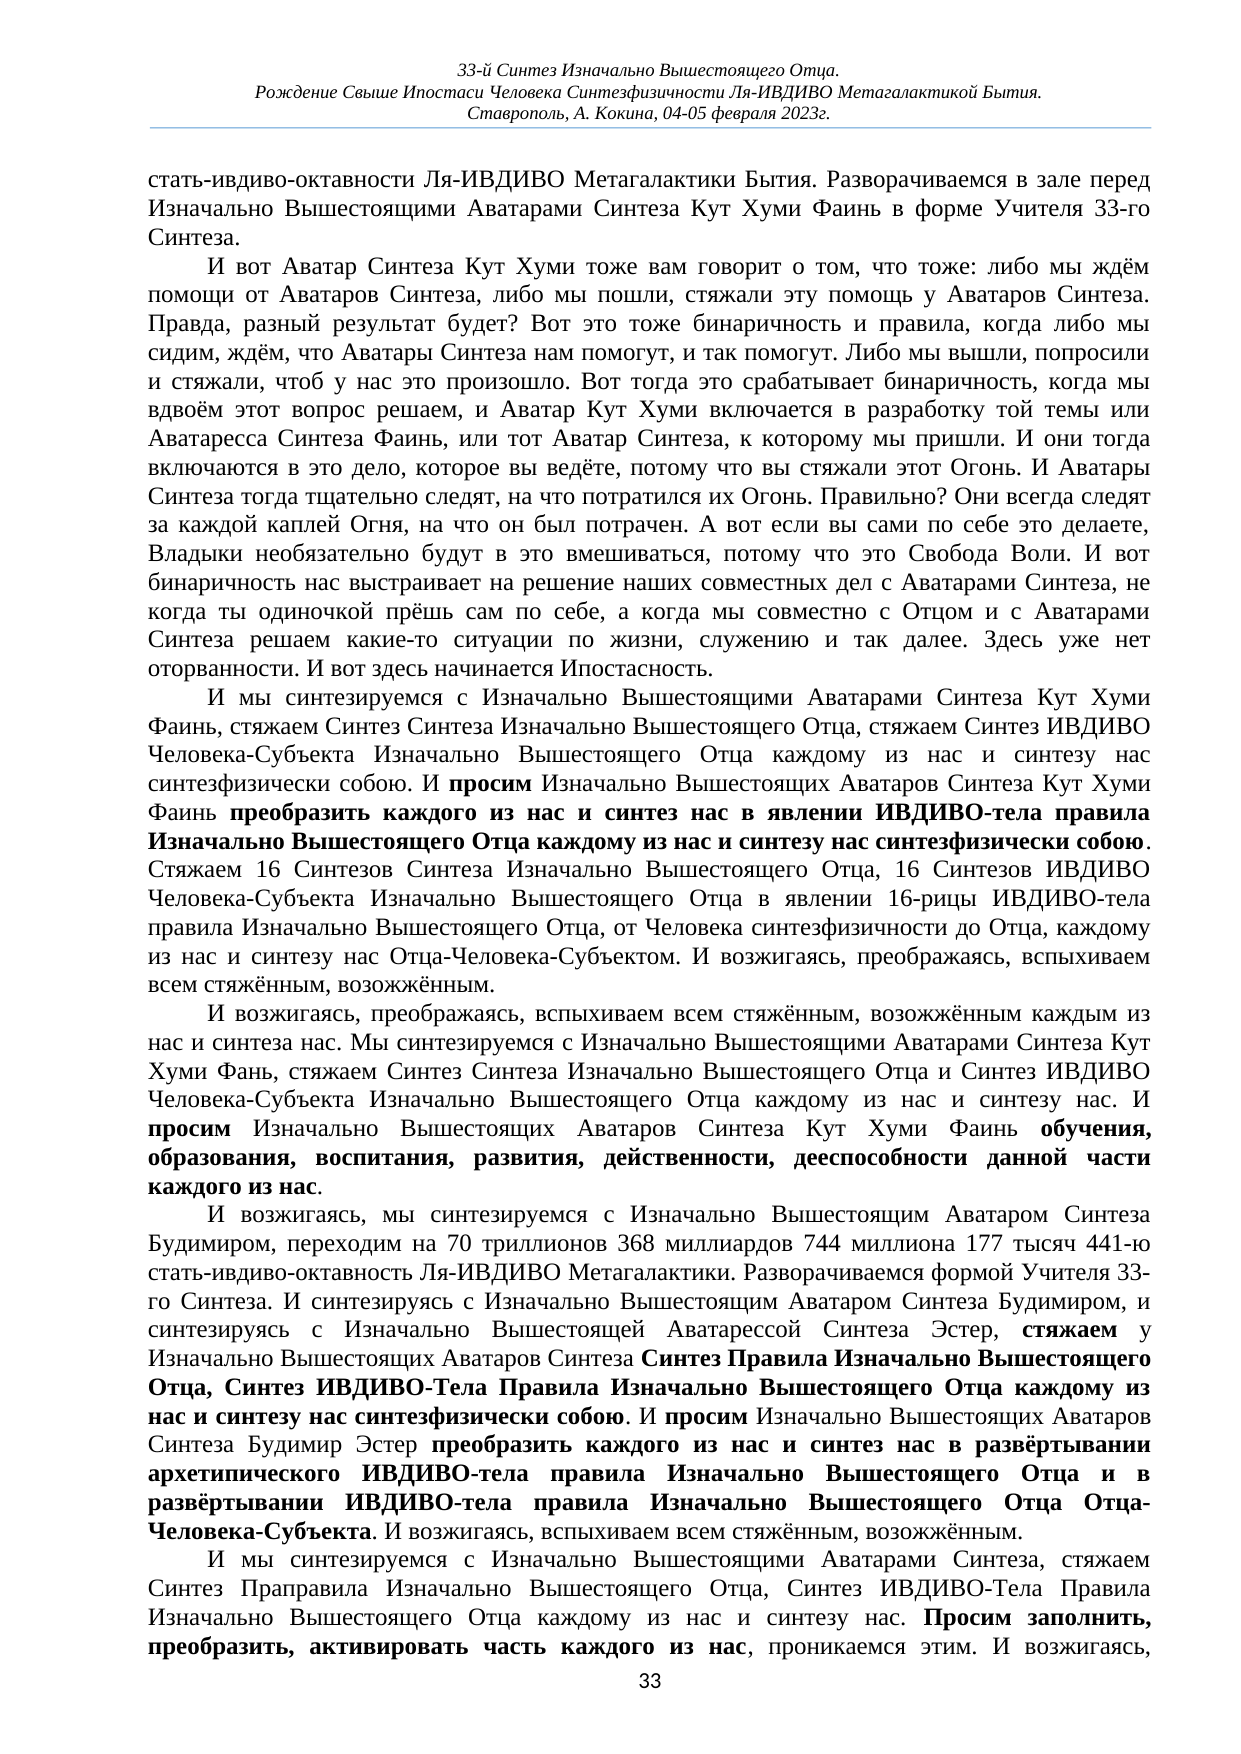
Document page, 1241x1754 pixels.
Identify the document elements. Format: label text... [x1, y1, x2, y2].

text И вот Аватар Синтеза Кут Хуми тоже вам говорит о том, что тоже: либо мы ждём помощи от Аватаров Синтеза, либо мы пошли, стяжали эту помощь у Аватаров Синтеза. Правда, разный результат будет? Вот это тоже бинаричность и правила, когда либо мы сидим, ждём, что Аватары Синтеза нам помогут, и так помогут. Либо мы вышли, попросили и стяжали, чтоб у нас это произошло. Вот тогда это срабатывает бинаричность, когда мы вдвоём этот вопрос решаем, и Аватар Кут Хуми включается в разработку той темы или Аватаресса Синтеза Фаинь, или тот Аватар Синтеза, к которому мы пришли. И они тогда включаются в это дело, которое вы ведёте, потому что вы стяжали этот Огонь. И Аватары Синтеза тогда тщательно следят, на что потратился их Огонь. Правильно? Они всегда следят за каждой каплей Огня, на что он был потрачен. А вот если вы сами по себе это делаете, Владыки необязательно будут в это вмешиваться, потому что это Свобода Воли. И вот бинаричность нас выстраивает на решение наших совместных дел с Аватарами Синтеза, не когда ты одиночкой прёшь сам по себе, а когда мы совместно с Отцом и с Аватарами Синтеза решаем какие-то ситуации по жизни, служению и так далее. Здесь уже нет оторванности. И вот здесь начинается Ипостасность. [148, 251, 1152, 682]
text И мы синтезируемся с Изначально Вышестоящими Аватарами Синтеза Кут Хуми Фаинь, стяжаем Синтез Синтеза Изначально Вышестоящего Отца, стяжаем Синтез ИВДИВО Человека-Субъекта Изначально Вышестоящего Отца каждому из нас и синтезу нас синтезфизически собою. И просим Изначально Вышестоящих Аватаров Синтеза Кут Хуми Фаинь преобразить каждого из нас и синтез нас в явлении ИВДИВО-тела правила Изначально Вышестоящего Отца каждому из нас и синтезу нас синтезфизически собою. Стяжаем 16 Синтезов Синтеза Изначально Вышестоящего Отца, 16 Синтезов ИВДИВО Человека-Субъекта Изначально Вышестоящего Отца в явлении 16-рицы ИВДИВО-тела правила Изначально Вышестоящего Отца, от Человека синтезфизичности до Отца, каждому из нас и синтезу нас Отца-Человека-Субъектом. И возжигаясь, преображаясь, вспыхиваем всем стяжённым, возожжённым. [148, 682, 1152, 998]
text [148, 1544, 1152, 1659]
text И возжигаясь, преображаясь, вспыхиваем всем стяжённым, возожжённым каждым из нас и синтеза нас. Мы синтезируемся с Изначально Вышестоящими Аватарами Синтеза Кут Хуми Фань, стяжаем Синтез Синтеза Изначально Вышестоящего Отца и Синтез ИВДИВО Человека-Субъекта Изначально Вышестоящего Отца каждому из нас и синтезу нас. И просим Изначально Вышестоящих Аватаров Синтеза Кут Хуми Фаинь обучения, образования, воспитания, развития, действенности, дееспособности данной части каждого из нас. [148, 998, 1152, 1199]
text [148, 164, 1152, 251]
text И возжигаясь, мы синтезируемся с Изначально Вышестоящим Аватаром Синтеза Будимиром, переходим на 70 триллионов 368 миллиардов 744 миллиона 177 тысяч 441-ю стать-ивдиво-октавность Ля-ИВДИВО Метагалактики. Разворачиваемся формой Учителя 33-го Синтеза. И синтезируясь с Изначально Вышестоящим Аватаром Синтеза Будимиром, и синтезируясь с Изначально Вышестоящей Аватарессой Синтеза Эстер, стяжаем у Изначально Вышестоящих Аватаров Синтеза Синтез Правила Изначально Вышестоящего Отца, Синтез ИВДИВО-Тела Правила Изначально Вышестоящего Отца каждому из нас и синтезу нас синтезфизически собою. И просим Изначально Вышестоящих Аватаров Синтеза Будимир Эстер преобразить каждого из нас и синтез нас в развёртывании архетипического ИВДИВО-тела правила Изначально Вышестоящего Отца и в развёртывании ИВДИВО-тела правила Изначально Вышестоящего Отца Отца-Человека-Субъекта. И возжигаясь, вспыхиваем всем стяжённым, возожжённым. [148, 1199, 1152, 1544]
